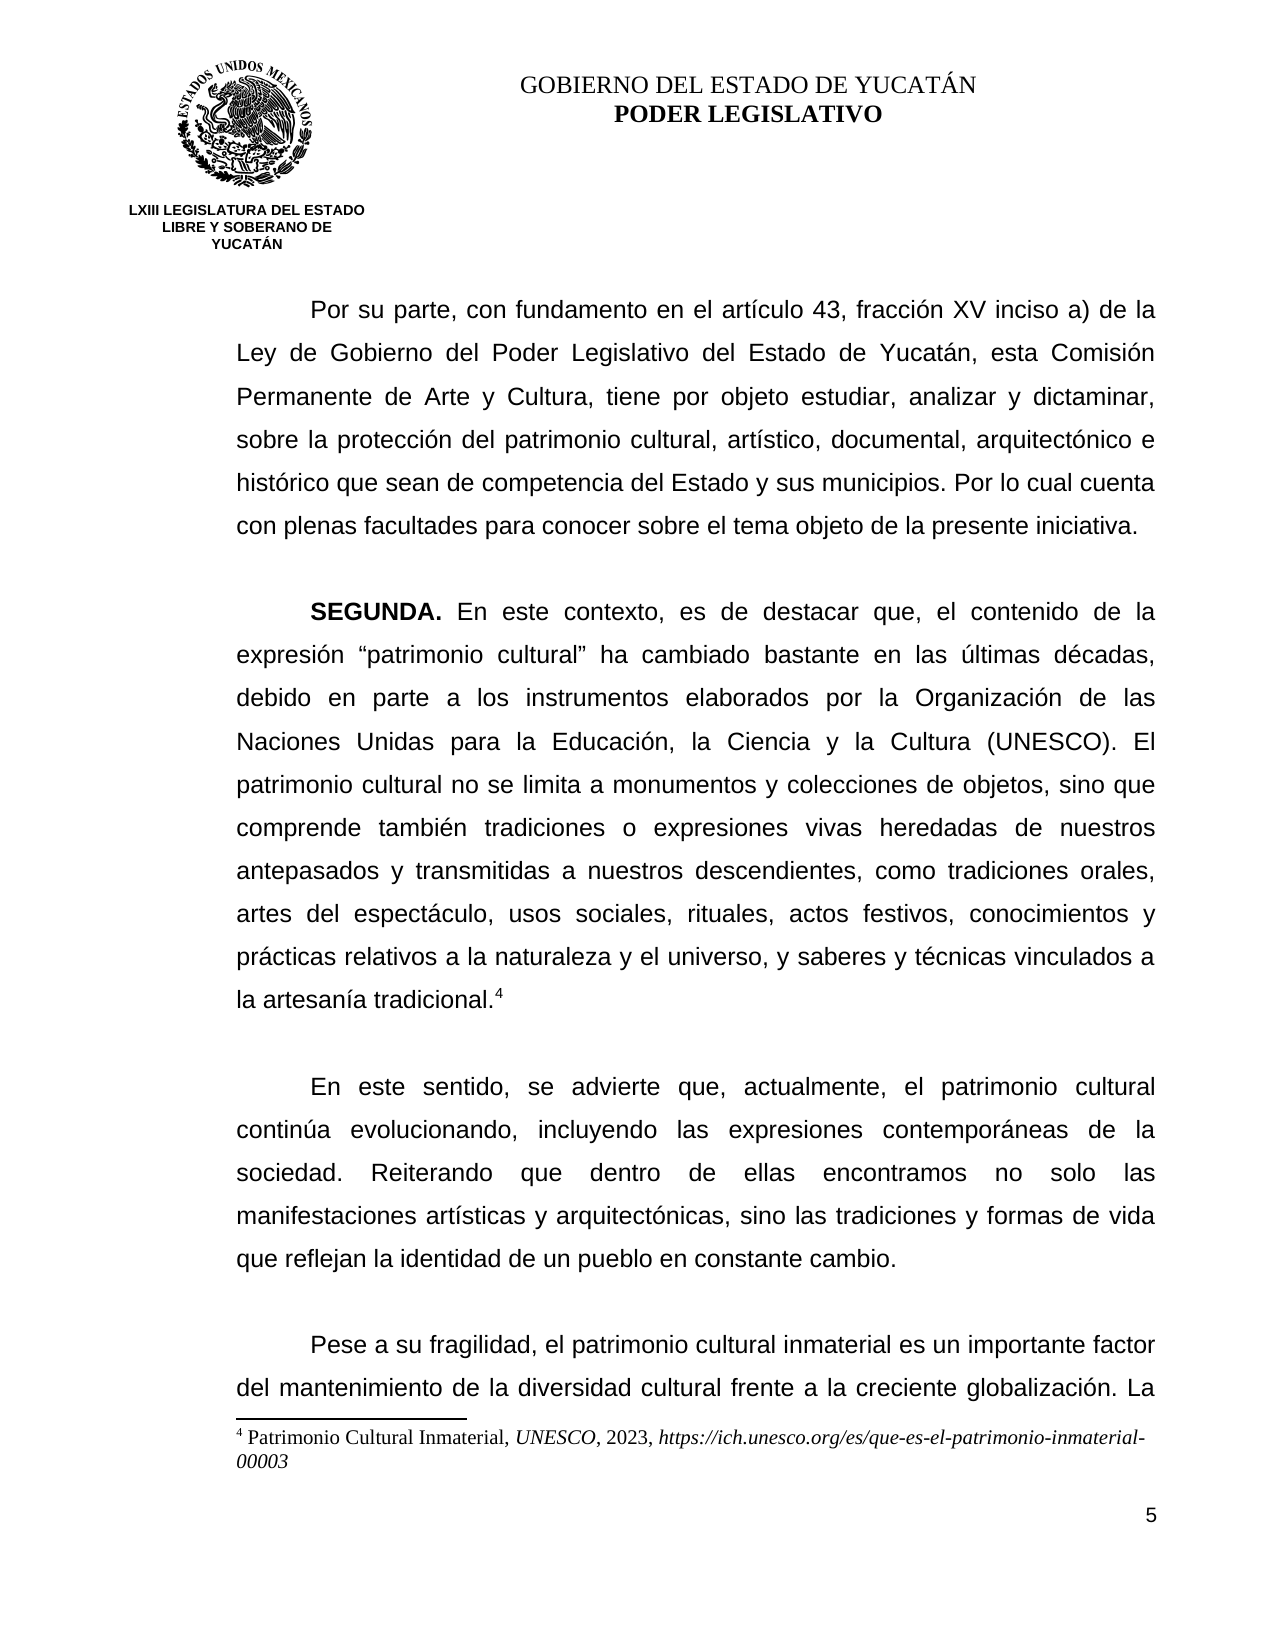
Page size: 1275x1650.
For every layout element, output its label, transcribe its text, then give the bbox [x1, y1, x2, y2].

text En este sentido, se advierte que, actualmente, el patrimonio cultural continúa evolucionando, incluyendo las expresiones contemporáneas de la sociedad. Reiterando que dentro de ellas encontramos no solo las manifestaciones artísticas y arquitectónicas, sino las tradiciones y formas de vida que reflejan la identidad de un pueblo en constante cambio. [236, 1072, 1157, 1273]
picture [144, 29, 345, 218]
text Por su parte, con fundamento en el artículo 43, fracción XV inciso a) de la Ley de Gobierno del Poder Legislativo del Estado de Yucatán, esta Comisión Permanente de Arte y Cultura, tiene por objeto estudiar, analizar y dictaminar, sobre la protección del patrimonio cultural, artístico, documental, arquitectónico e histórico que sean de competencia del Estado y sus municipios. Por lo cual cuenta con plenas facultades para conocer sobre el tema objeto de la presente iniciativa. [236, 295, 1157, 540]
text SEGUNDA. En este contexto, es de destacar que, el contenido de la expresión “patrimonio cultural” ha cambiado bastante en las últimas décadas, debido en parte a los instrumentos elaborados por la Organización de las Naciones Unidas para la Educación, la Ciencia y la Cultura (UNESCO). El patrimonio cultural no se limita a monumentos y colecciones de objetos, sino que comprende también tradiciones o expresiones vivas heredadas de nuestros antepasados y transmitidas a nuestros descendientes, como tradiciones orales, artes del espectáculo, usos sociales, rituales, actos festivos, conocimientos y prácticas relativos a la naturaleza y el universo, y saberes y técnicas vinculados a la artesanía tradicional. [236, 597, 1157, 1014]
